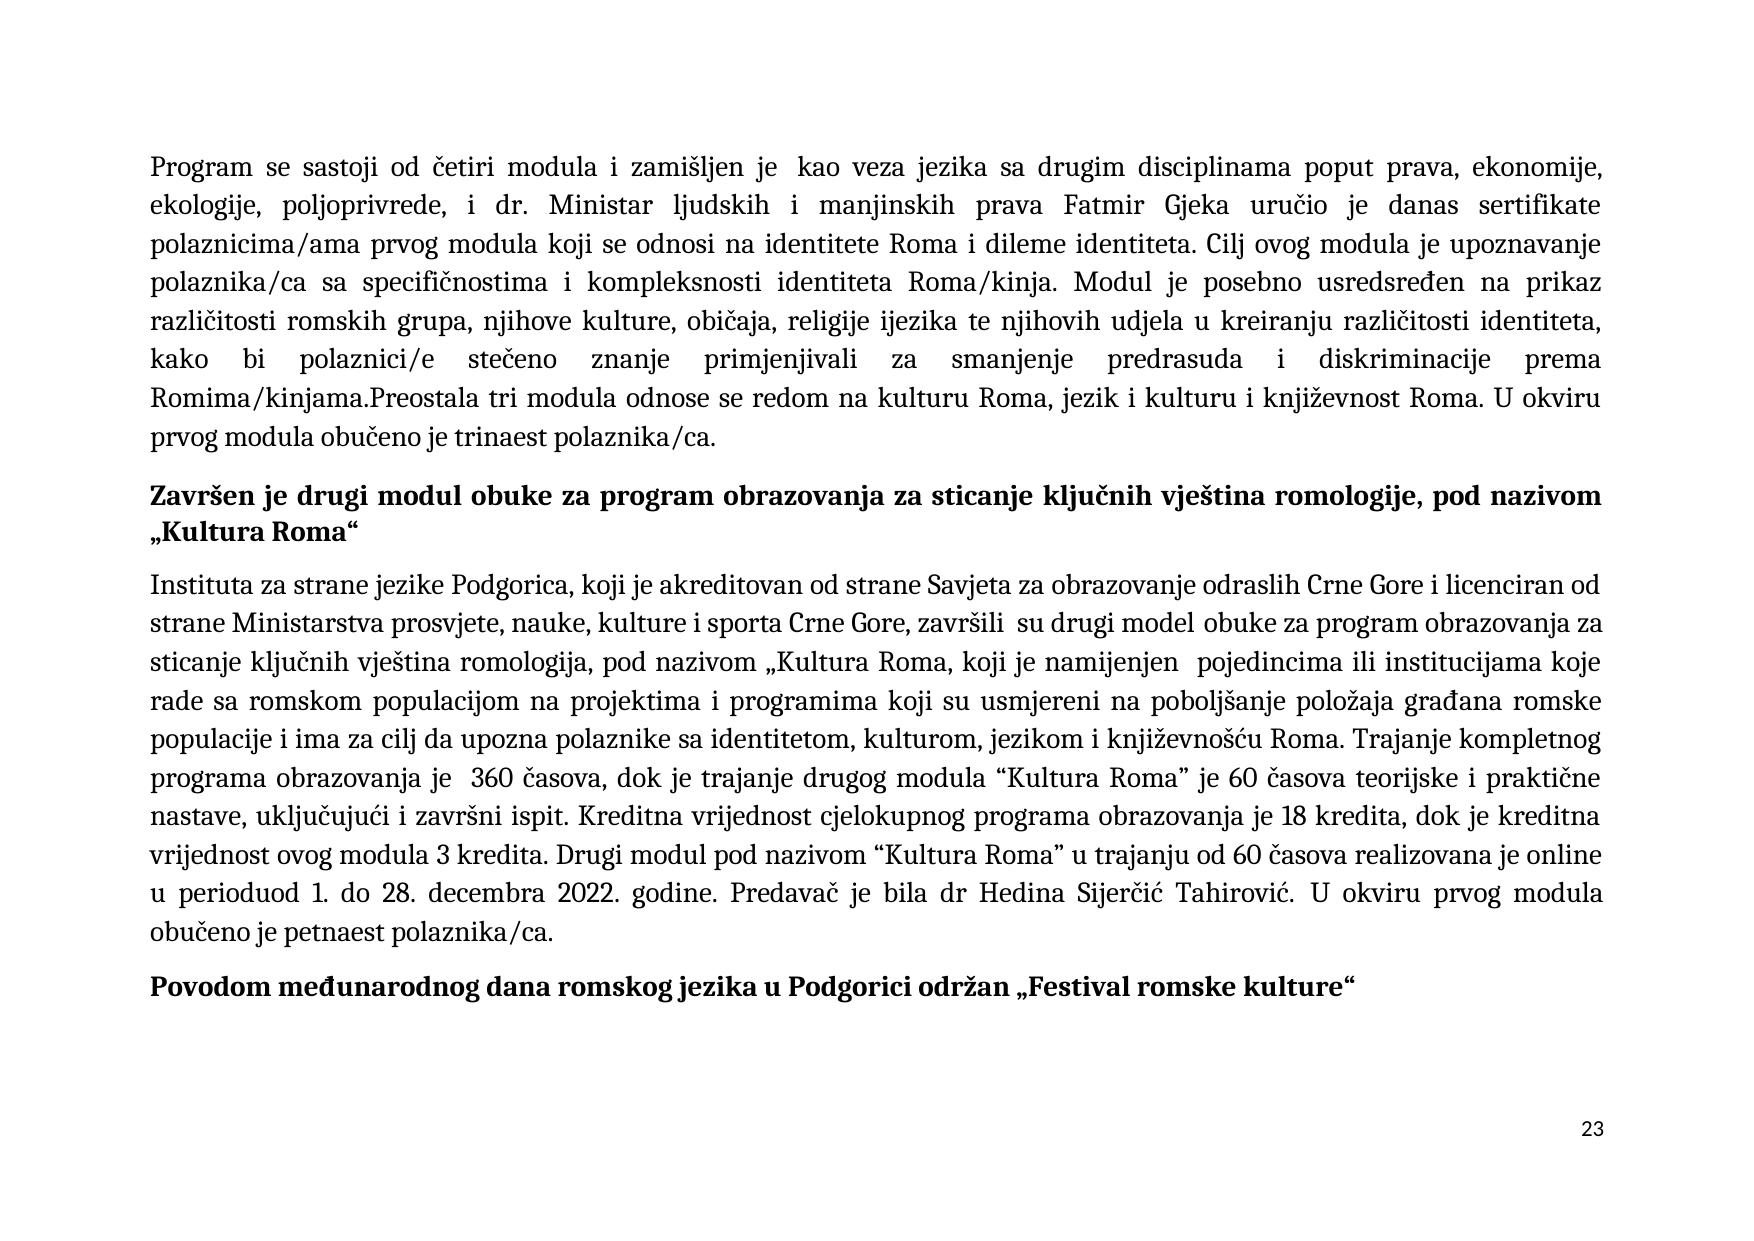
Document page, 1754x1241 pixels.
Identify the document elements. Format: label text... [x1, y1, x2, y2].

text Instituta za strane jezike Podgorica, koji je akreditovan od strane Savjeta za obrazovanje odraslih Crne Gore i licenciran od strane Ministarstva prosvjete, nauke, kulture i sporta Crne Gore, završili su drugi model obuke za program obrazovanja za sticanje ključnih vještina romologija, pod nazivom „Kultura Roma, koji je namijenjen pojedincima ili institucijama koje rade sa romskom populacijom na projektima i programima koji su usmjereni na poboljšanje položaja građana romske populacije i ima za cilj da upozna polaznike sa identitetom, kulturom, jezikom i književnošću Roma. Trajanje kompletnog programa obrazovanja je 360 časova, dok je trajanje drugog modula “Kultura Roma” je 60 časova teorijske i praktične nastave, uključujući i završni ispit. Kreditna vrijednost cjelokupnog programa obrazovanja je 18 kredita, dok je kreditna vrijednost ovog modula 3 kredita. Drugi modul pod nazivom “Kultura Roma” u trajanju od 60 časova realizovana je online u perioduod 1. do 28. decembra 2022. godine. Predavač je bila dr Hedina Sijerčić Tahirović. U okviru prvog modula obučeno je petnaest polaznika/ca. [150, 568, 1604, 948]
text Završen je drugi modul obuke za program obrazovanja za sticanje ključnih vještina romologije, pod nazivom „Kultura Roma“ [150, 479, 1604, 549]
text Povodom međunarodnog dana romskog jezika u Podgorici održan „Festival romske kulture“ [150, 970, 1604, 1004]
text Program se sastoji od četiri modula i zamišljen je kao veza jezika sa drugim disciplinama poput prava, ekonomije, ekologije, poljoprivrede, i dr. Ministar ljudskih i manjinskih prava Fatmir Gjeka uručio je danas sertifikate polaznicima/ama prvog modula koji se odnosi na identitete Roma i dileme identiteta. Cilj ovog modula je upoznavanje polaznika/ca sa specifičnostima i kompleksnosti identiteta Roma/kinja. Modul je posebno usredsređen na prikaz različitosti romskih grupa, njihove kulture, običaja, religije ijezika te njihovih udjela u kreiranju različitosti identiteta, kako bi polaznici/e stečeno znanje primjenjivali za smanjenje predrasuda i diskriminacije prema Romima/kinjama.Preostala tri modula odnose se redom na kulturu Roma, jezik i kulturu i književnost Roma. U okviru prvog modula obučeno je trinaest polaznika/ca. [150, 150, 1604, 453]
